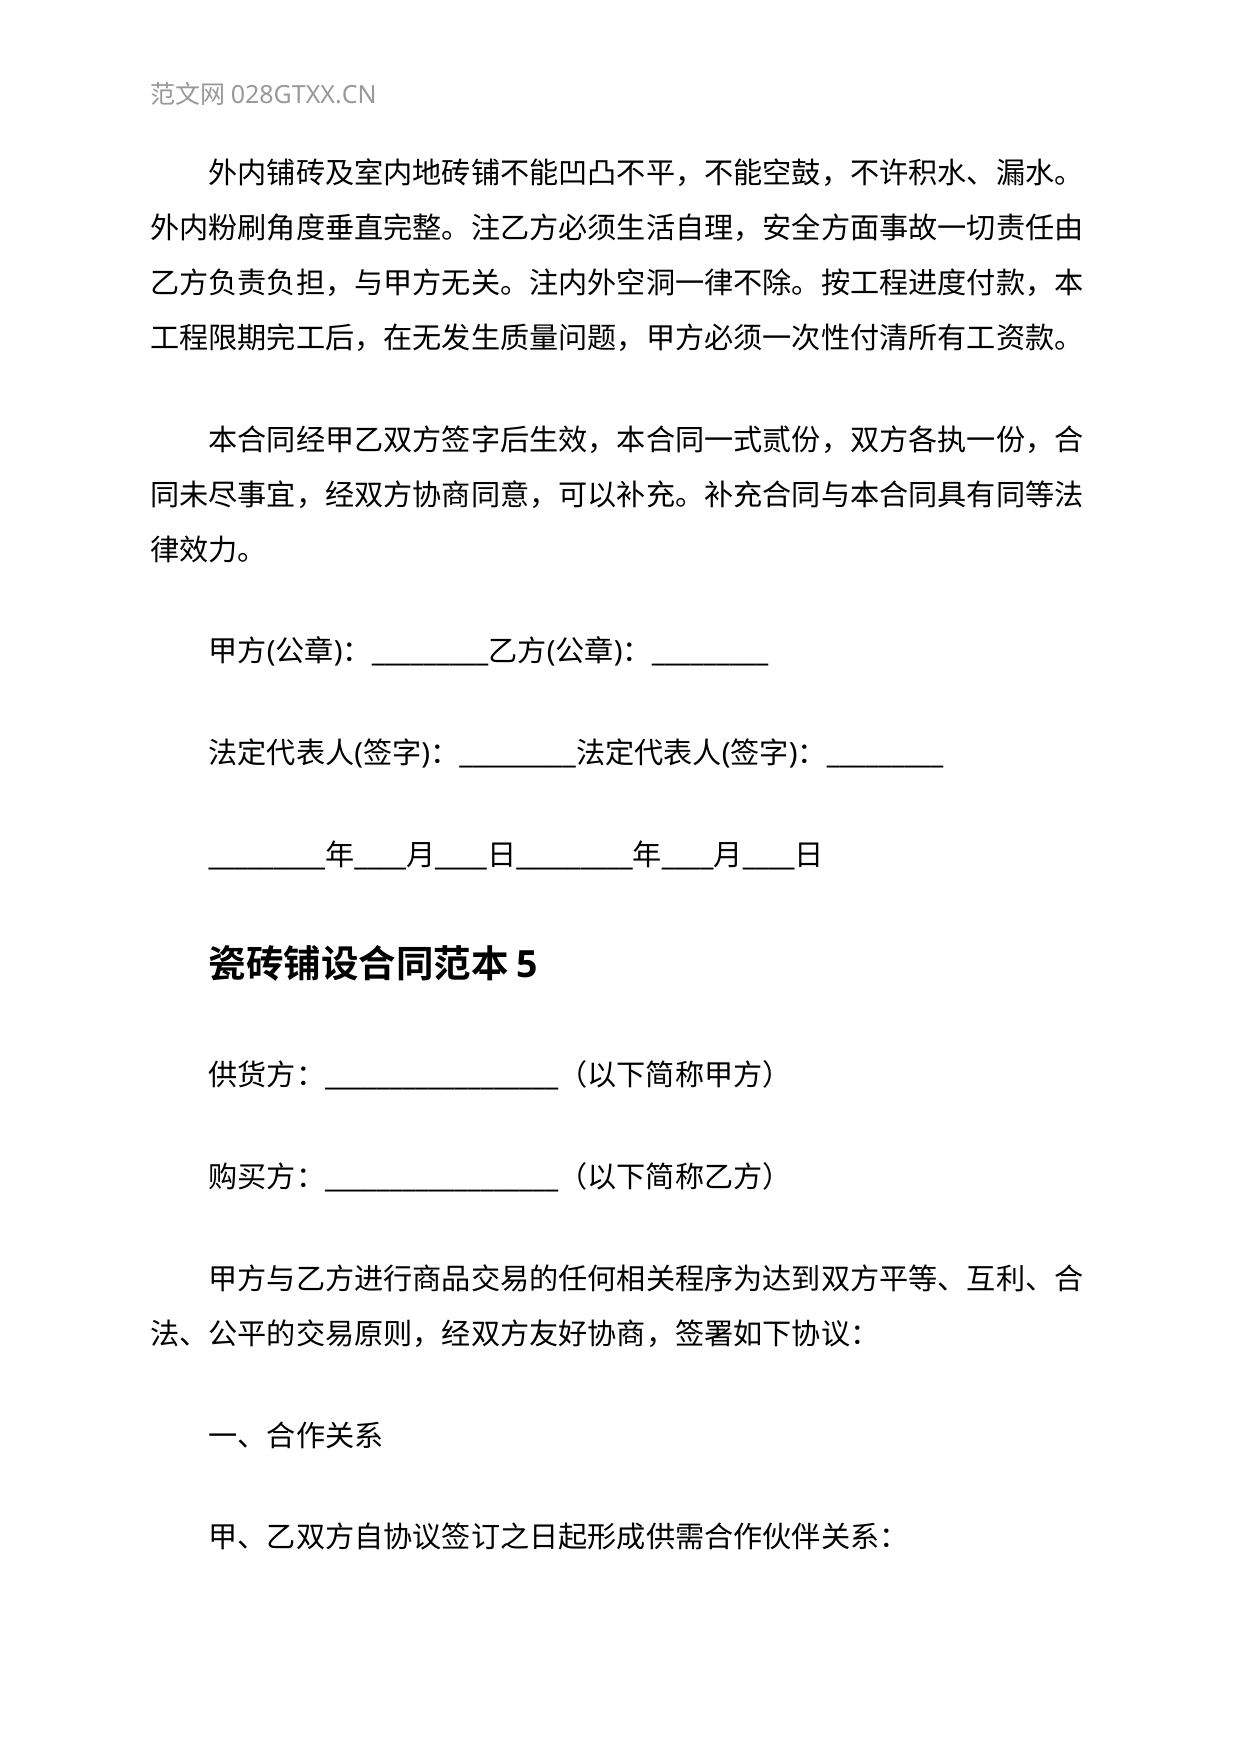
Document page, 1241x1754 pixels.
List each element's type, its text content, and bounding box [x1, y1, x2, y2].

text 甲方与乙方进行商品交易的任何相关程序为达到双方平等、互利、合法、公平的交易原则，经双方友好协商，签署如下协议： [150, 1256, 1090, 1353]
text 法定代表人(签字)：_________法定代表人(签字)：_________ [150, 730, 1090, 772]
text 外内铺砖及室内地砖铺不能凹凸不平，不能空鼓，不许积水、漏水。 外内粉刷角度垂直完整。注乙方必须生活自理，安全方面事故一切责任由乙方负责负担，与甲方无关。注内外空洞一律不除。按工程进度付款，本工程限期完工后，在无发生质量问题，甲方必须一次性付清所有工资款。 [150, 150, 1090, 357]
text 购买方：__________________（以下简称乙方） [150, 1153, 1090, 1196]
text 一、合作关系 [150, 1412, 1090, 1454]
text _________年____月____日_________年____月____日 [150, 832, 1090, 874]
text 甲、乙双方自协议签订之日起形成供需合作伙伴关系： [150, 1514, 1090, 1556]
text 瓷砖铺设合同范本5 [150, 934, 1090, 988]
text 甲方(公章)：_________乙方(公章)：_________ [150, 628, 1090, 670]
text 本合同经甲乙双方签字后生效，本合同一式贰份，双方各执一份，合同未尽事宜，经双方协商同意，可以补充。补充合同与本合同具有同等法律效力。 [150, 416, 1090, 568]
text 供货方：__________________（以下简称甲方） [150, 1052, 1090, 1094]
